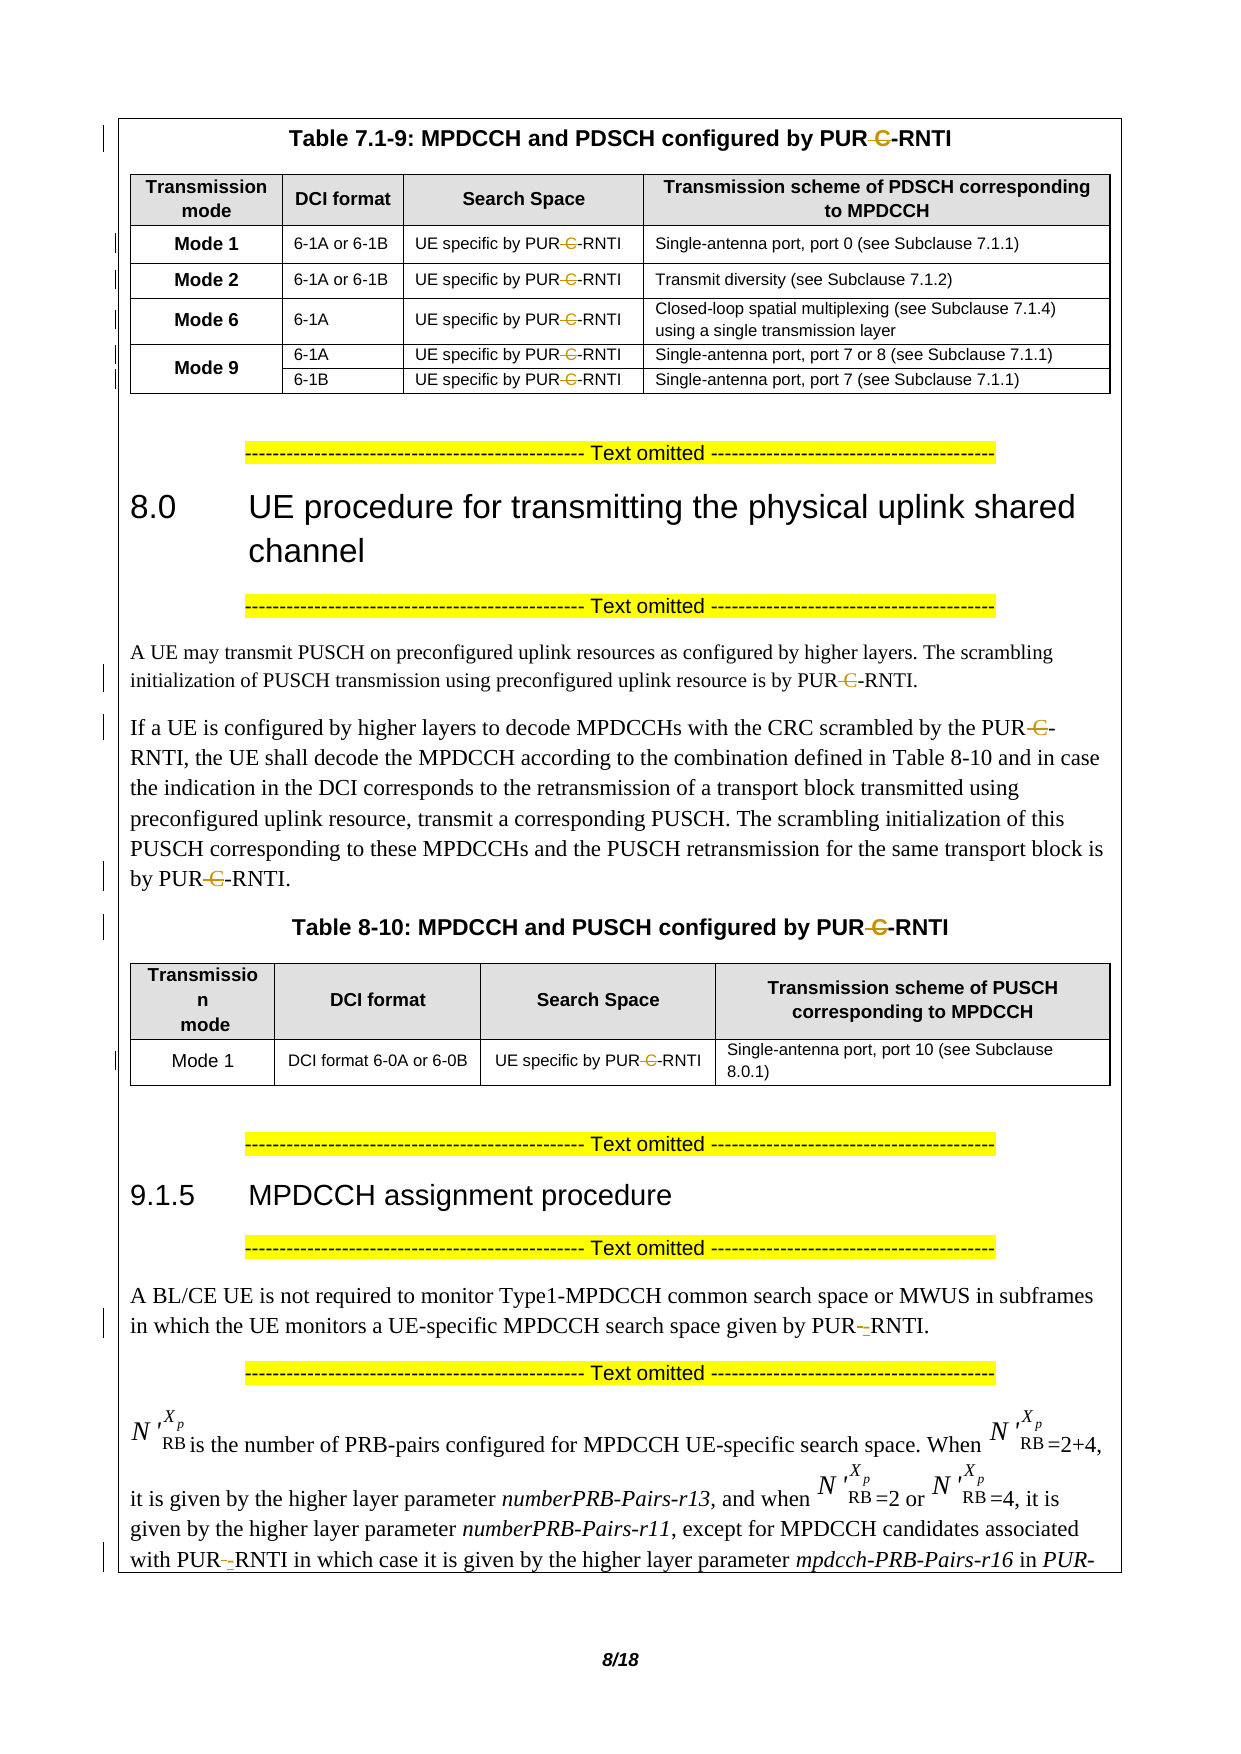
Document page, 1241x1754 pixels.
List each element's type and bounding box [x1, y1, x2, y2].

table_header [119, 119, 1121, 1572]
